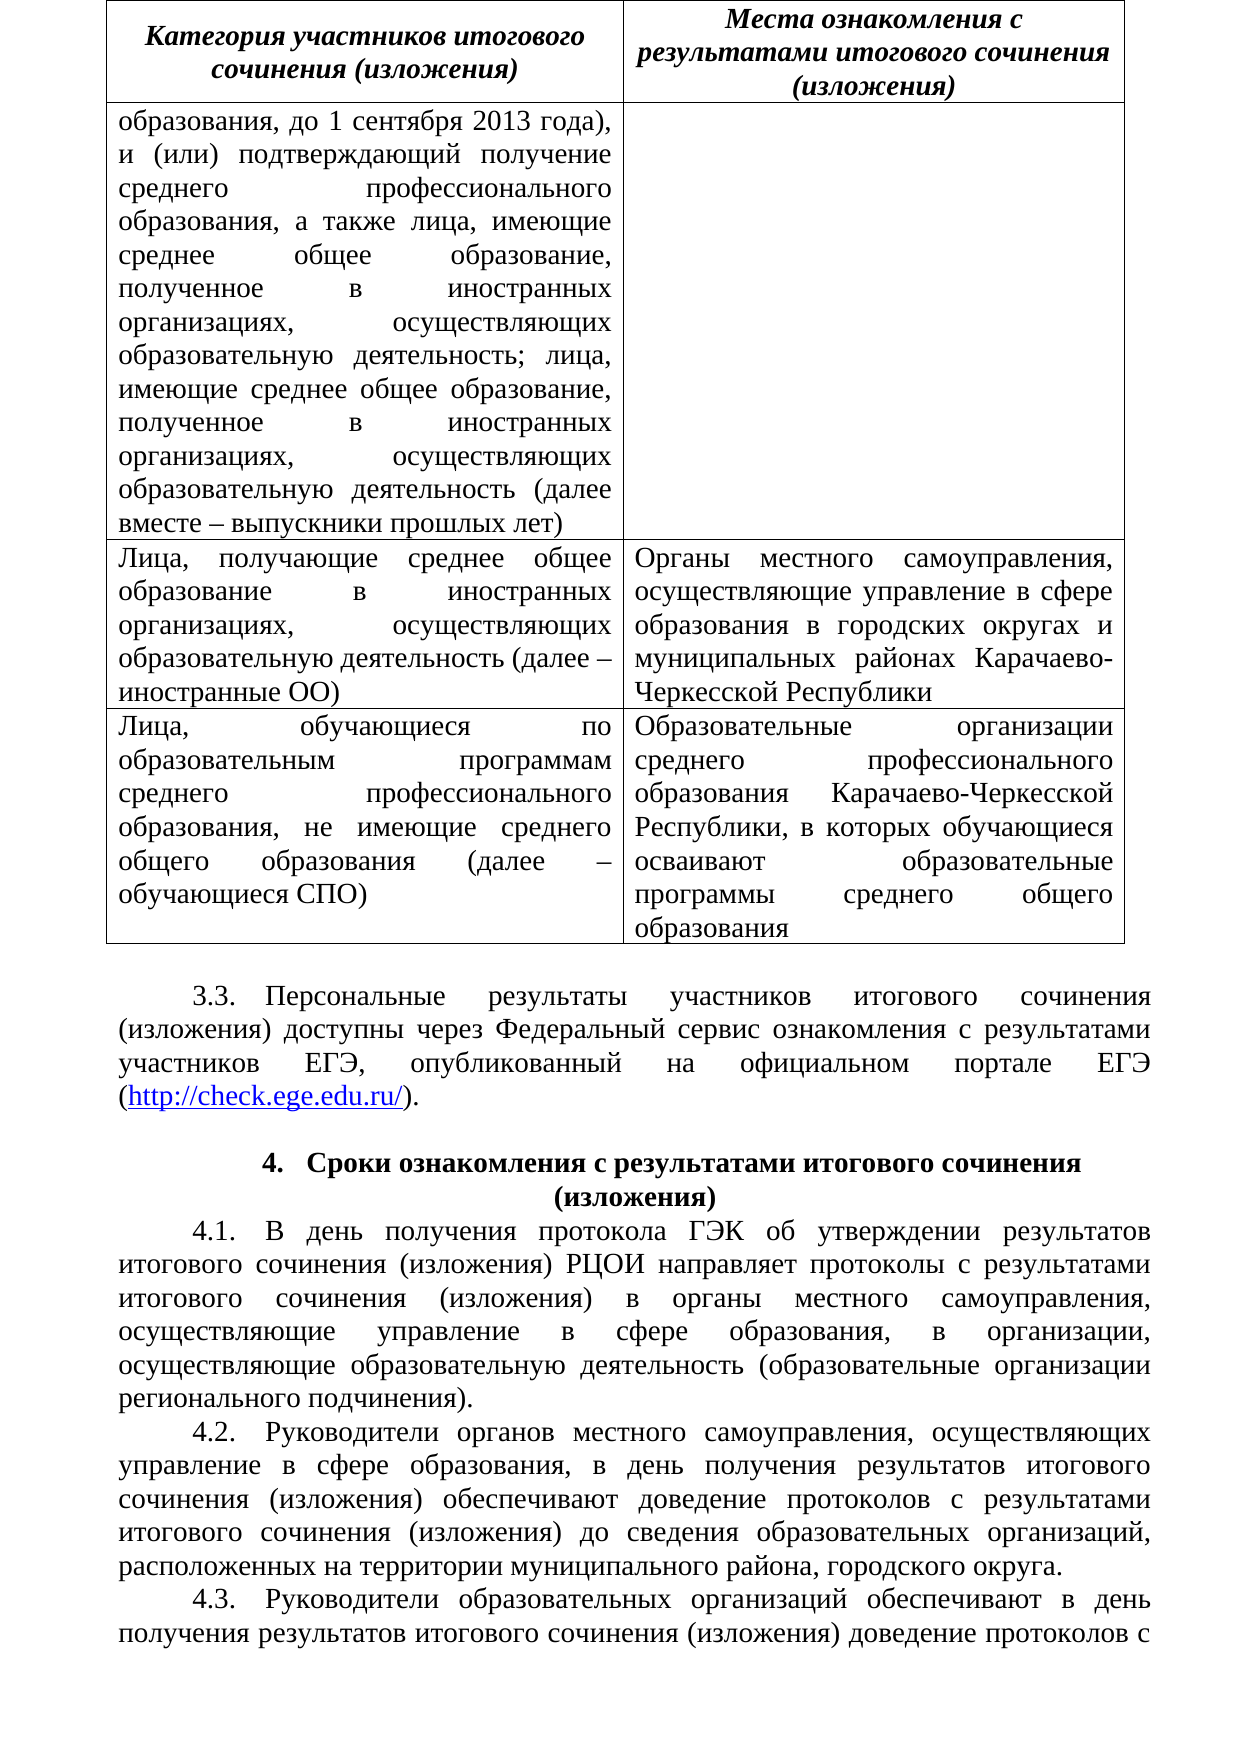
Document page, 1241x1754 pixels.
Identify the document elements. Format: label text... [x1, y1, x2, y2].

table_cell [624, 103, 1124, 539]
table_cell Лица, обучающиеся по образовательным программам среднего профессионального образования, не имеющие среднего общего образования (далее – обучающиеся СПО) [107, 709, 623, 943]
table_cell Образовательные организации среднего профессионального образования Карачаево-Черкесской Республики, в которых обучающиеся осваивают образовательные программы среднего общего образования [624, 709, 1124, 943]
table_header Категория участников итогового сочинения (изложения) [107, 1, 623, 102]
list Персональные результаты участников итогового сочинения (изложения) доступны через Федеральный сервис ознакомления с результатами участников ЕГЭ, опубликованный на официальном портале ЕГЭ (http://check.ege.edu.ru/). [118, 978, 1152, 1112]
list В день получения протокола ГЭК об утверждении результатов итогового сочинения (изложения) РЦОИ направляет протоколы с результатами итогового сочинения (изложения) в органы местного самоуправления, осуществляющие управление в сфере образования, в организации, осуществляющие образовательную деятельность (образовательные организации регионального подчинения). [118, 1213, 1152, 1414]
table_header Места ознакомления с результатами итогового сочинения (изложения) [624, 1, 1124, 102]
list Сроки ознакомления с результатами итогового сочинения (изложения) [118, 1146, 1152, 1213]
table_cell Органы местного самоуправления, осуществляющие управление в сфере образования в городских округах и муниципальных районах Карачаево-Черкесской Республики [624, 540, 1124, 707]
table_cell Лица, получающие среднее общее образование в иностранных организациях, осуществляющих образовательную деятельность (далее – иностранные ОО) [107, 540, 623, 707]
list Руководители органов местного самоуправления, осуществляющих управление в сфере образования, в день получения результатов итогового сочинения (изложения) обеспечивают доведение протоколов с результатами итогового сочинения (изложения) до сведения образовательных организаций, расположенных на территории муниципального района, городского округа. [118, 1414, 1152, 1582]
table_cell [107, 103, 623, 539]
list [118, 1582, 1152, 1649]
